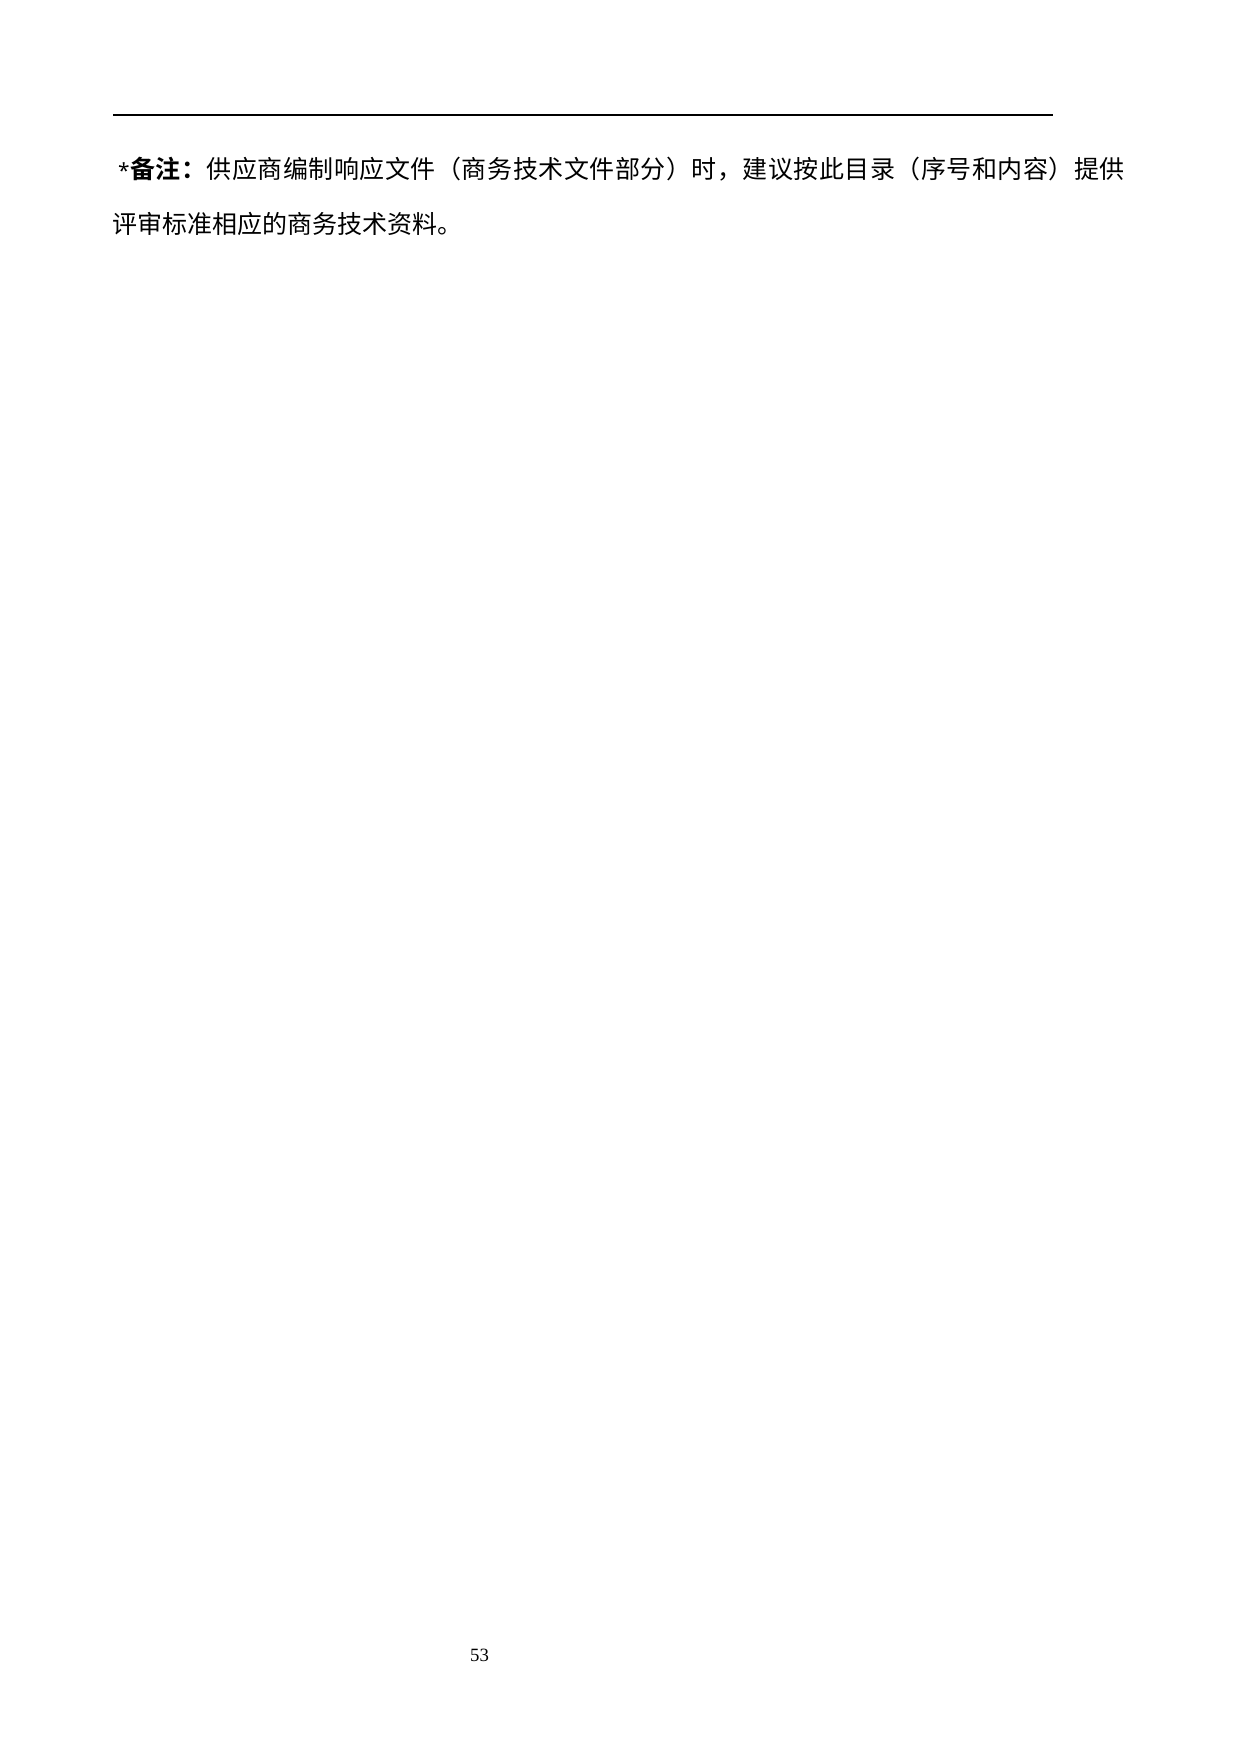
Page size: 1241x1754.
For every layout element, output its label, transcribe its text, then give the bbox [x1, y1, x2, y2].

text *备注：供应商编制响应文件（商务技术文件部分）时，建议按此目录（序号和内容）提供评审标准相应的商务技术资料。 [112, 150, 1128, 241]
